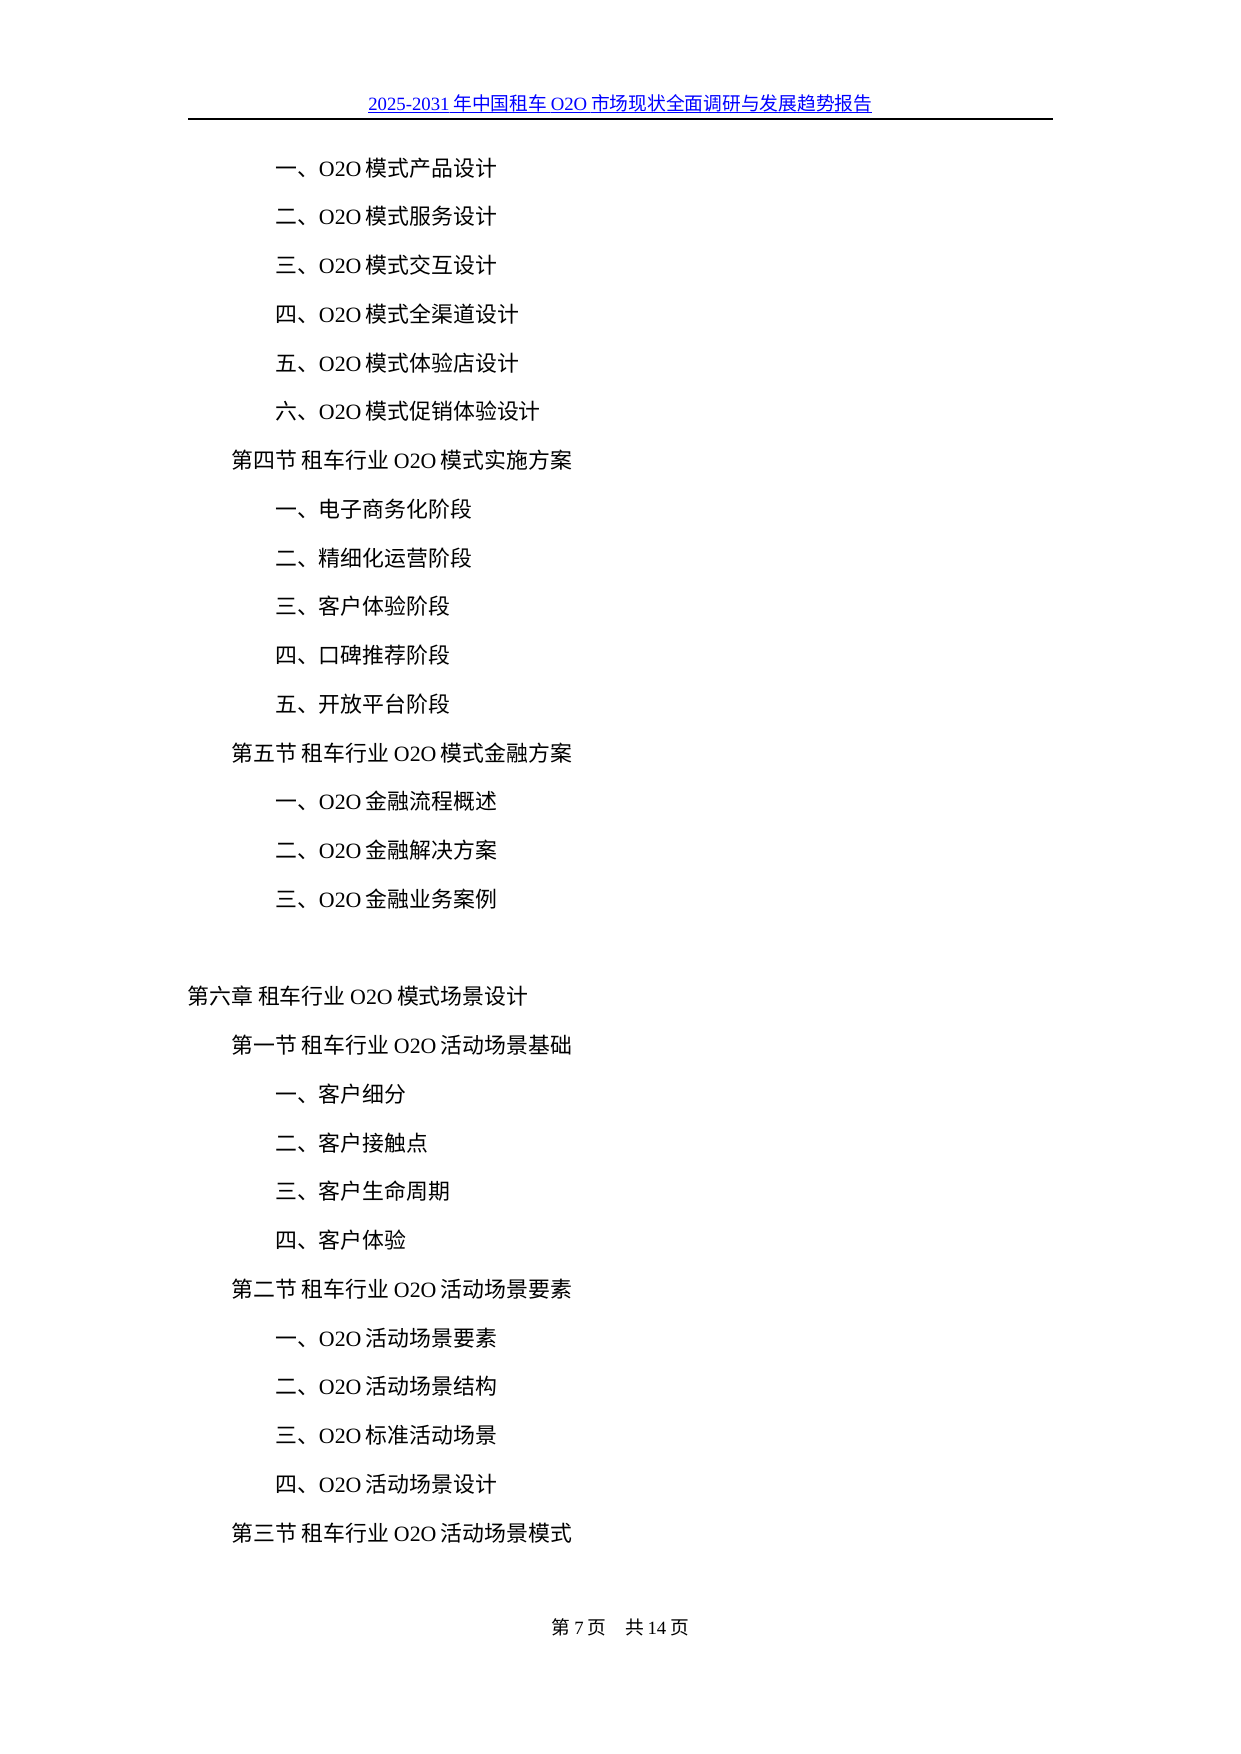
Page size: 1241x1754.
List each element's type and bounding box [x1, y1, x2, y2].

text [187, 150, 1053, 1548]
